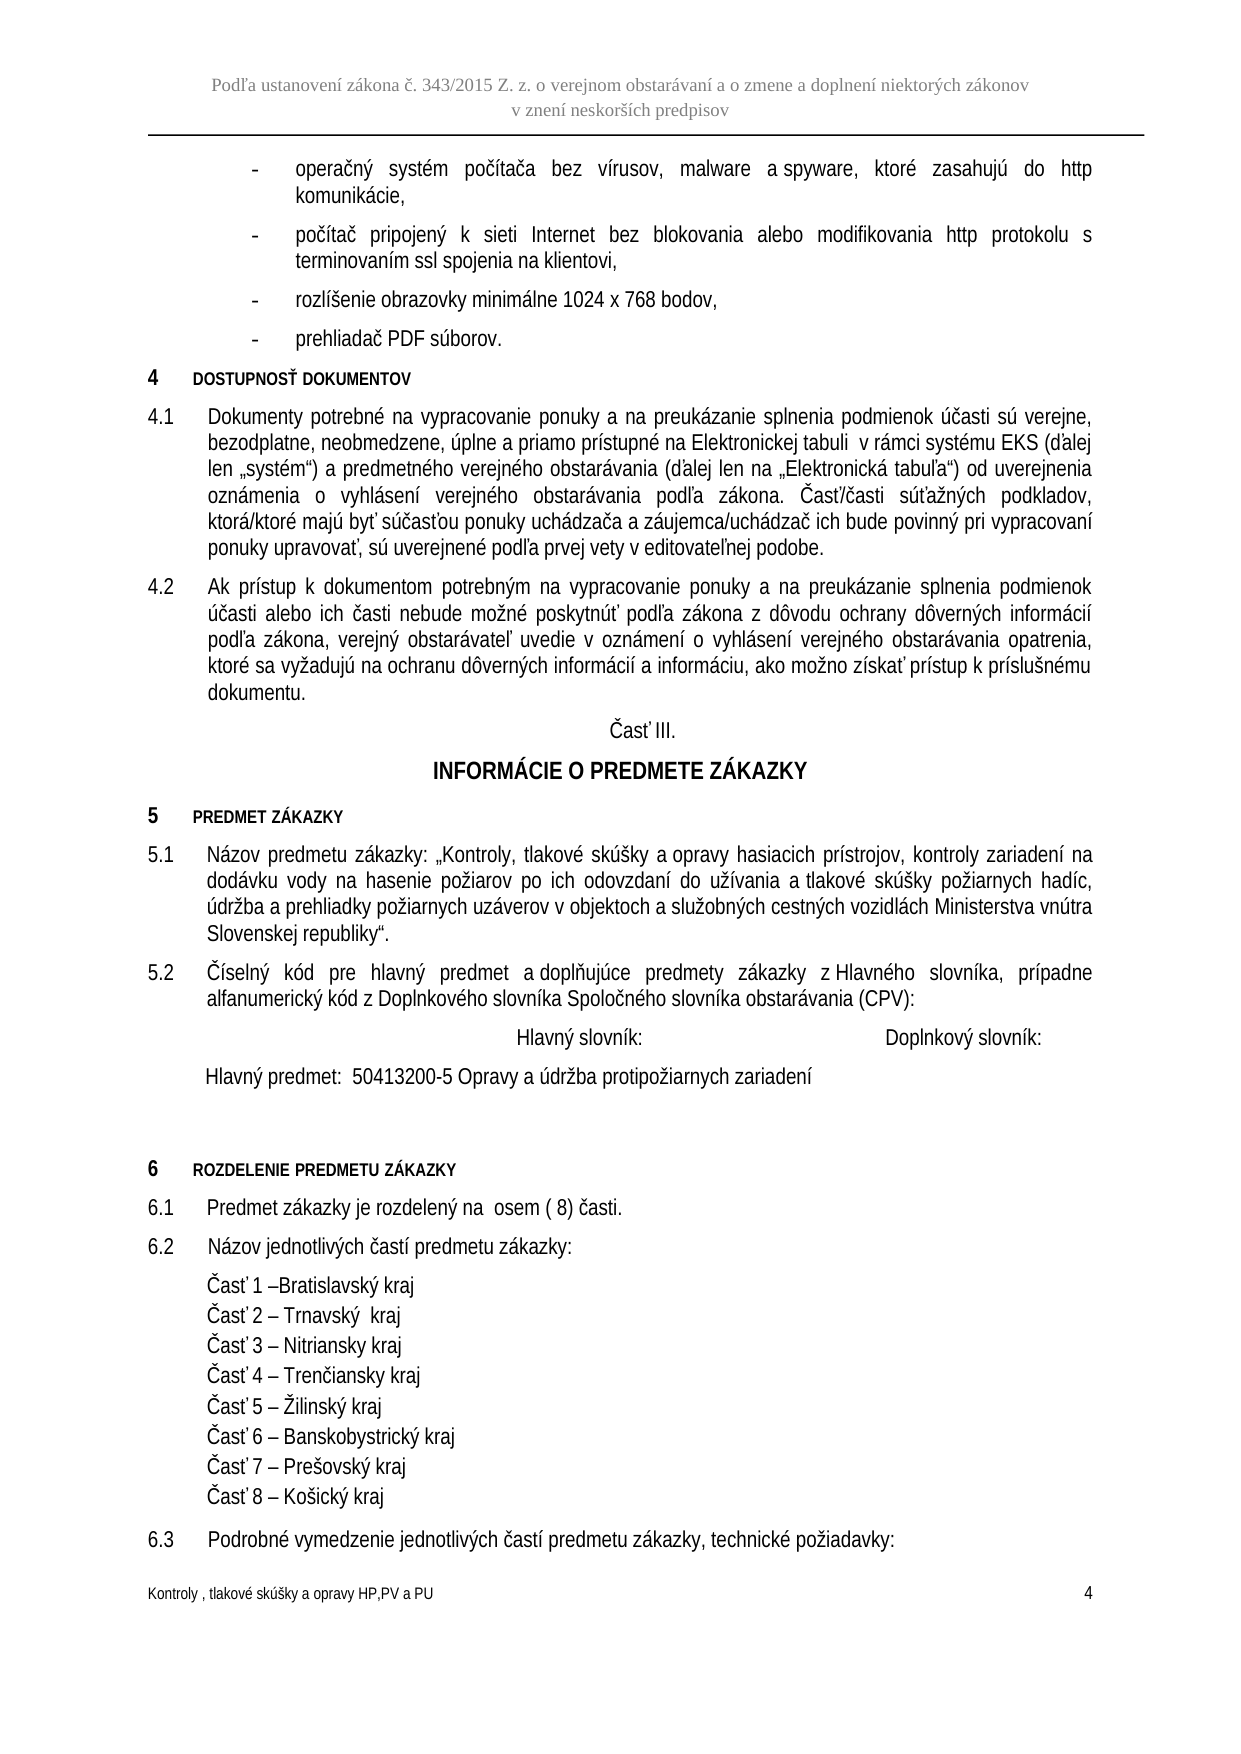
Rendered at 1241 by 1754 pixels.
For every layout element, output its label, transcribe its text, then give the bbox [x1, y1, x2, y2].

list operačný systém počítača bez vírusov, malware a spyware, ktoré zasahujú do http komunikácie, [251, 155, 1093, 208]
list Podrobné vymedzenie jednotlivých častí predmetu zákazky, technické požiadavky: [148, 1526, 1093, 1552]
list rozlíšenie obrazovky minimálne 1024 x 768 bodov, [251, 286, 1093, 312]
text Hlavný slovník: Doplnkový slovník: [488, 1024, 1093, 1050]
list Dokumenty potrebné na vypracovanie ponuky a na preukázanie splnenia podmienok účasti sú verejne, bezodplatne, neobmedzene, úplne a priamo prístupné na Elektronickej tabuli v rámci systému EKS (ďalej len „systém“) a predmetného verejného obstarávania (ďalej len na „Elektronická tabuľa“) od uverejnenia oznámenia o vyhlásení verejného obstarávania podľa zákona. Časť/časti súťažných podkladov, ktorá/ktoré majú byť súčasťou ponuky uchádzača a záujemca/uchádzač ich bude povinný pri vypracovaní ponuky upravovať, sú uverejnené podľa prvej vety v editovateľnej podobe. [148, 403, 1093, 561]
list Časť 7 – Prešovský kraj [207, 1453, 1093, 1479]
list Ak prístup k dokumentom potrebným na vypracovanie ponuky a na preukázanie splnenia podmienok účasti alebo ich časti nebude možné poskytnúť podľa zákona z dôvodu ochrany dôverných informácií podľa zákona, verejný obstarávateľ uvedie v oznámení o vyhlásení verejného obstarávania opatrenia, ktoré sa vyžadujú na ochranu dôverných informácií a informáciu, ako možno získať prístup k príslušnému dokumentu. [148, 573, 1093, 705]
list Časť 8 – Košický kraj [207, 1483, 1093, 1509]
list Časť 3 – Nitriansky kraj [207, 1332, 1093, 1358]
list počítač pripojený k sieti Internet bez blokovania alebo modifikovania http protokolu s terminovaním ssl spojenia na klientovi, [251, 221, 1093, 273]
list Časť 2 – Trnavský kraj [207, 1302, 1093, 1328]
text INFORMÁCIE O PREDMETE ZÁKAZKY [148, 756, 1093, 785]
text Hlavný predmet: 50413200-5 Opravy a údržba protipožiarnych zariadení [148, 1063, 1093, 1089]
list rozdelenie predmetu zákazky [148, 1155, 1093, 1182]
list prehliadač PDF súborov. [251, 325, 1093, 351]
list Časť 4 – Trenčiansky kraj [207, 1362, 1093, 1389]
text Časť III. [193, 717, 1093, 744]
list Názov predmetu zákazky: „Kontroly, tlakové skúšky a opravy hasiacich prístrojov, kontroly zariadení na dodávku vody na hasenie požiarov po ich odovzdaní do užívania a tlakové skúšky požiarnych hadíc, údržba a prehliadky požiarnych uzáverov v objektoch a služobných cestných vozidlách Ministerstva vnútra Slovenskej republiky“. [148, 841, 1093, 946]
list predmet zákazky [148, 802, 1093, 828]
list Číselný kód pre hlavný predmet a doplňujúce predmety zákazky z Hlavného slovníka, prípadne alfanumerický kód z Doplnkového slovníka Spoločného slovníka obstarávania (CPV): [148, 958, 1093, 1011]
list Časť 5 – Žilinský kraj [207, 1393, 1093, 1419]
list Časť 6 – Banskobystrický kraj [207, 1423, 1093, 1449]
list Časť 1 –Bratislavský kraj [207, 1272, 1093, 1298]
list Predmet zákazky je rozdelený na osem ( 8) časti. [148, 1194, 1093, 1220]
list Názov jednotlivých častí predmetu zákazky: [148, 1233, 1093, 1259]
list dostupnosť dokumentov [148, 364, 1093, 390]
